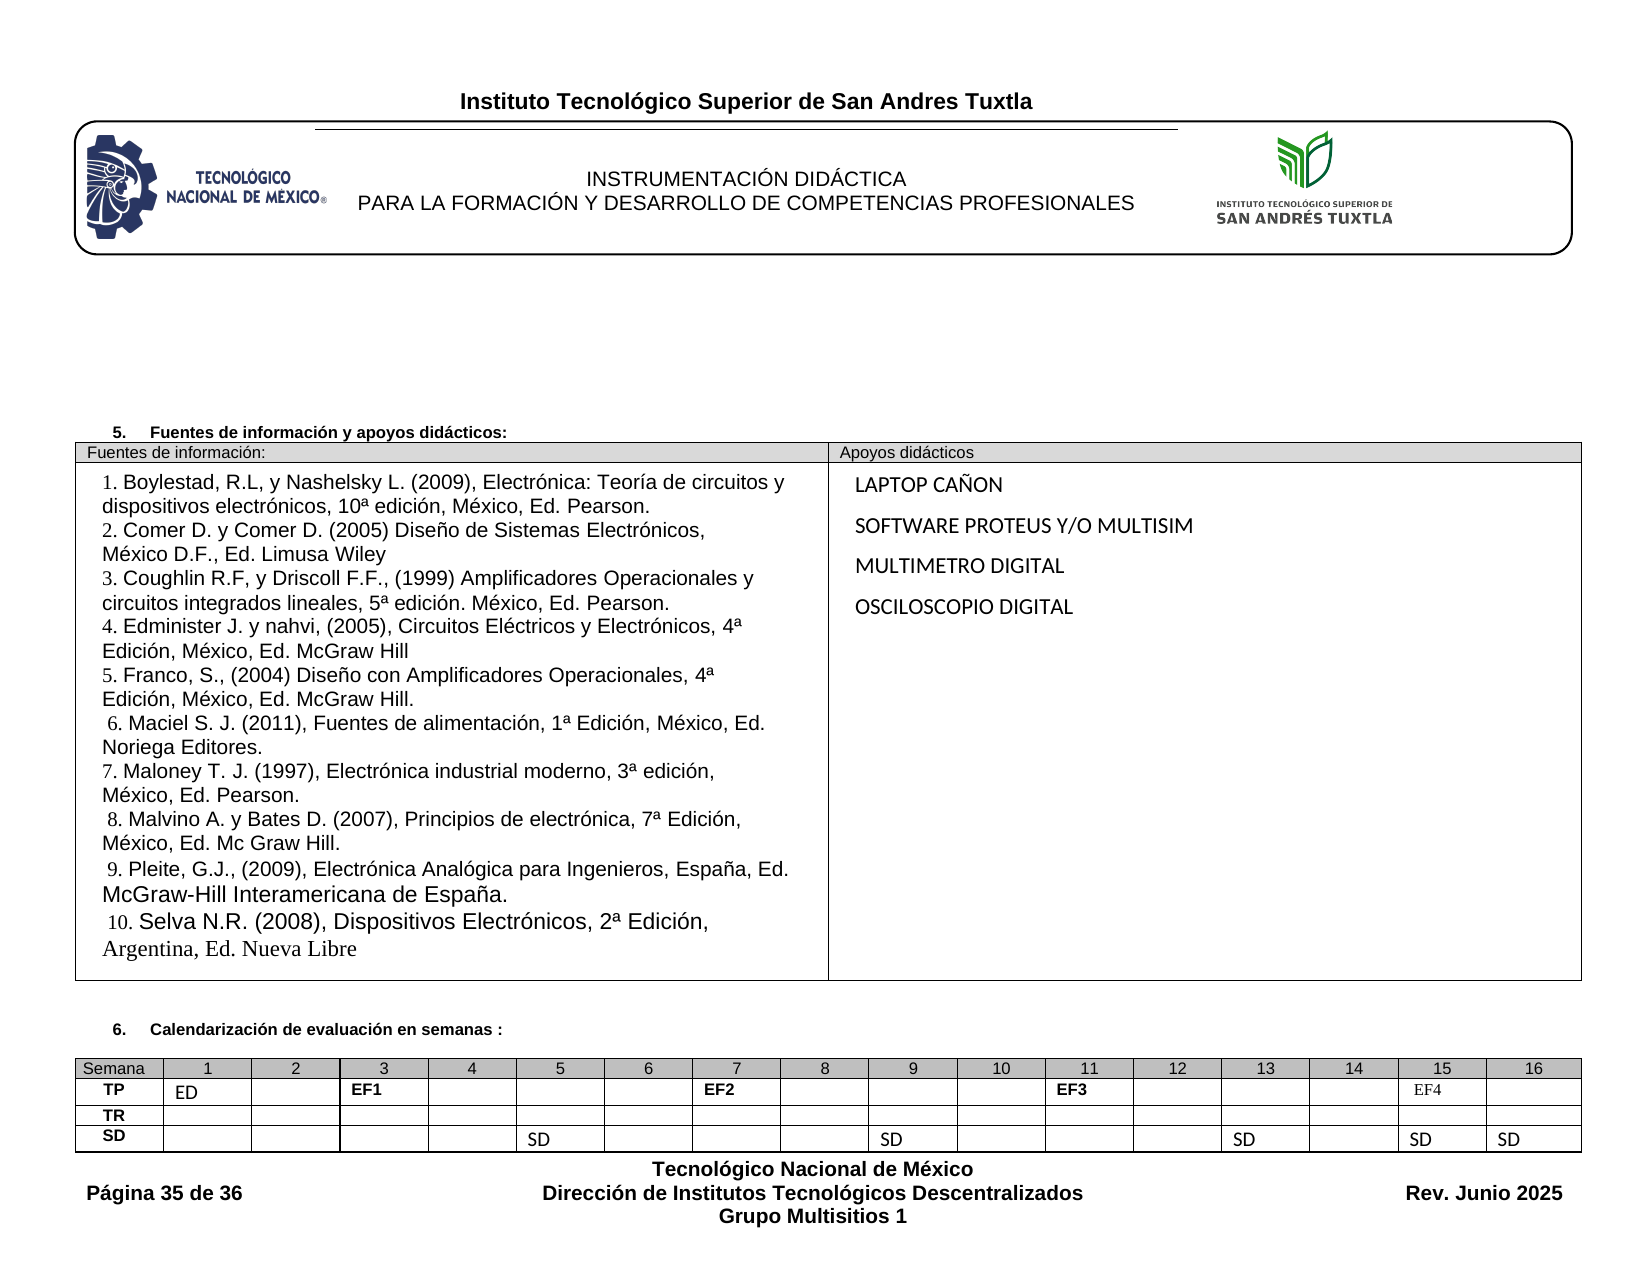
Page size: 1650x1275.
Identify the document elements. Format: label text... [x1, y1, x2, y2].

table_header Fuentes de información: [76, 443, 828, 462]
table_cell [605, 1106, 692, 1125]
table_cell [958, 1126, 1045, 1151]
table_header 15 [1399, 1059, 1486, 1078]
table_cell [429, 1126, 516, 1151]
list Calendarización de evaluación en semanas : [112, 1020, 1575, 1039]
table_cell [693, 1106, 780, 1125]
table_header 7 [693, 1059, 780, 1078]
table_cell [1487, 1079, 1581, 1105]
table_cell EF4 [1399, 1079, 1486, 1105]
picture [1217, 130, 1393, 224]
table_cell [869, 1106, 957, 1125]
list Fuentes de información y apoyos didácticos: [112, 422, 1575, 442]
table_cell [693, 1126, 780, 1151]
table_header 3 [341, 1059, 428, 1078]
table_cell SD [517, 1126, 604, 1151]
table_cell [341, 1106, 428, 1125]
table_cell TP [76, 1079, 163, 1105]
table_header 8 [781, 1059, 868, 1078]
table_cell [341, 1126, 428, 1151]
table_cell [1399, 1106, 1486, 1125]
table_header 4 [429, 1059, 516, 1078]
table_header 5 [517, 1059, 604, 1078]
table_cell LAPTOP CAÑON SOFTWARE PROTEUS Y/O MULTISIM MULTIMETRO DIGITAL OSCILOSCOPIO DIGITAL [829, 463, 1581, 980]
table_cell ED [164, 1079, 251, 1105]
table_cell Boylestad, R.L, y Nashelsky L. (2009), Electrónica: Teoría de circuitos y dispositivos electrónicos, 10ª edición, México, Ed. Pearson. Comer D. y Comer D. (2005) Diseño de Sistemas Electrónicos, México D.F., Ed. Limusa Wiley Coughlin R.F, y Driscoll F.F., (1999) Amplificadores Operacionales y circuitos integrados lineales, 5ª edición. México, Ed. Pearson. Edminister J. y nahvi, (2005), Circuitos Eléctricos y Electrónicos, 4ª Edición, México, Ed. McGraw Hill Franco, S., (2004) Diseño con Amplificadores Operacionales, 4ª Edición, México, Ed. McGraw Hill. Maciel S. J. (2011), Fuentes de alimentación, 1ª Edición, México, Ed. Noriega Editores. Maloney T. J. (1997), Electrónica industrial moderno, 3ª edición, México, Ed. Pearson. Malvino A. y Bates D. (2007), Principios de electrónica, 7ª Edición, México, Ed. Mc Graw Hill. Pleite, G.J., (2009), Electrónica Analógica para Ingenieros, España, Ed. McGraw-Hill Interamericana de España. Selva N.R. (2008), Dispositivos Electrónicos, 2ª Edición, Argentina, Ed. Nueva Libre [76, 463, 828, 980]
table_cell SD [76, 1126, 163, 1151]
table_header 6 [605, 1059, 692, 1078]
table_cell [429, 1106, 516, 1125]
table_cell SD [1487, 1126, 1581, 1151]
table_header 11 [1046, 1059, 1133, 1078]
table_cell TR [76, 1106, 163, 1125]
table_cell EF3 [1046, 1079, 1133, 1105]
table_header 12 [1134, 1059, 1221, 1078]
table_header 13 [1222, 1059, 1309, 1078]
table_cell [517, 1079, 604, 1105]
table_cell [605, 1126, 692, 1151]
table_cell SD [1222, 1126, 1309, 1151]
table_cell [781, 1126, 868, 1151]
table_cell [1222, 1079, 1309, 1105]
table_cell [164, 1106, 251, 1125]
table_cell [517, 1106, 604, 1125]
table_cell [869, 1079, 957, 1105]
table_cell [252, 1106, 339, 1125]
table_cell [429, 1079, 516, 1105]
table_cell [252, 1079, 339, 1105]
table_cell [781, 1079, 868, 1105]
table_cell [1310, 1106, 1398, 1125]
table_cell [252, 1126, 339, 1151]
table_header 2 [252, 1059, 339, 1078]
table_cell SD [1399, 1126, 1486, 1151]
table_cell [1310, 1079, 1398, 1105]
table_cell SD [869, 1126, 957, 1151]
table_cell [1222, 1106, 1309, 1125]
table_cell [1046, 1126, 1133, 1151]
table_header 1 [164, 1059, 251, 1078]
table_cell [1134, 1126, 1221, 1151]
picture [86, 135, 327, 239]
table_header 10 [958, 1059, 1045, 1078]
table_cell [781, 1106, 868, 1125]
table_header Semana [76, 1059, 163, 1078]
table_cell [958, 1106, 1045, 1125]
table_cell [1134, 1106, 1221, 1125]
table_cell [1134, 1079, 1221, 1105]
table_cell [605, 1079, 692, 1105]
table_cell [164, 1126, 251, 1151]
table_cell [1487, 1106, 1581, 1125]
table_cell [958, 1079, 1045, 1105]
table_cell EF1 [341, 1079, 428, 1105]
table_header Apoyos didácticos [829, 443, 1581, 462]
table_cell [1046, 1106, 1133, 1125]
table_cell EF2 [693, 1079, 780, 1105]
table_cell [1310, 1126, 1398, 1151]
table_header 9 [869, 1059, 957, 1078]
table_header 16 [1487, 1059, 1581, 1078]
table_header 14 [1310, 1059, 1398, 1078]
